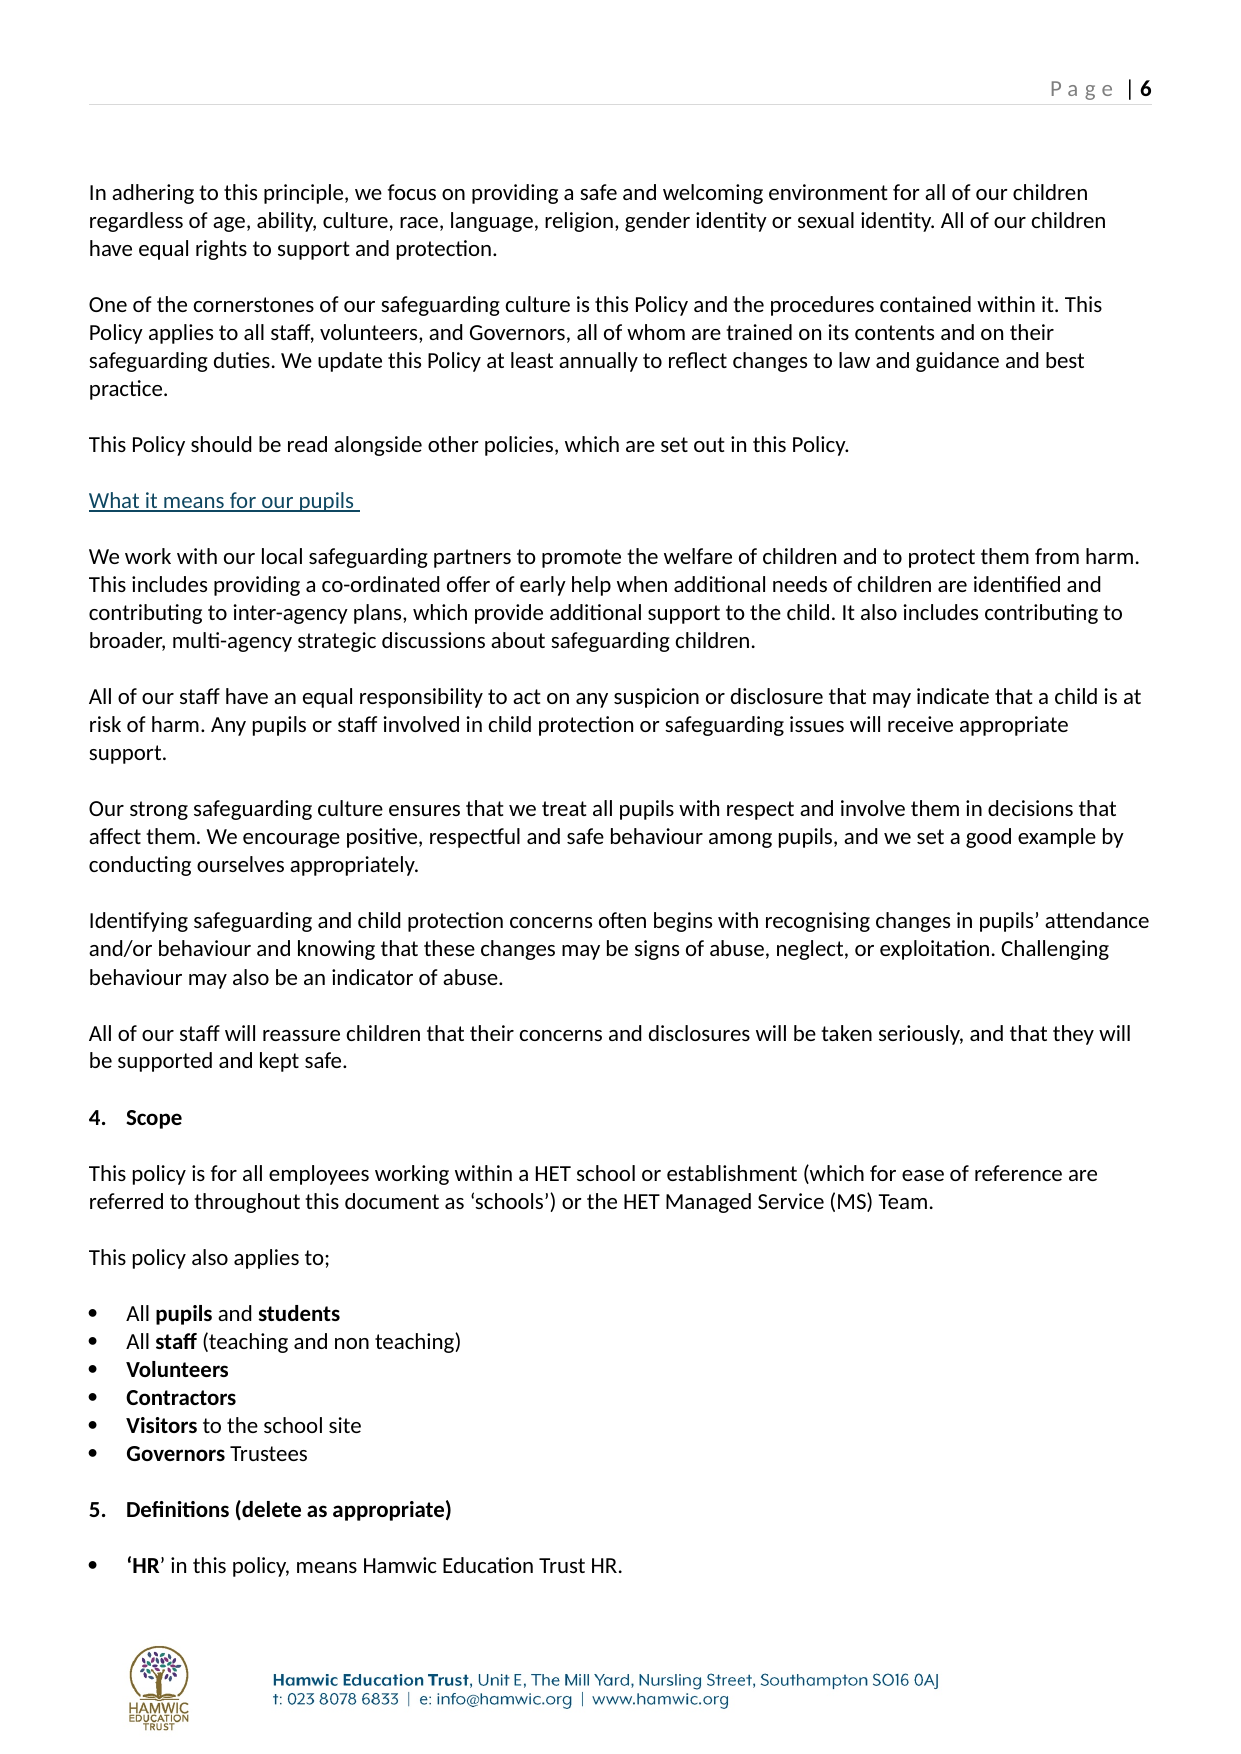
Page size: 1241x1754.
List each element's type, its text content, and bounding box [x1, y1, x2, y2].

text Our strong safeguarding culture ensures that we treat all pupils with respect and involve them in decisions that affect them. We encourage positive, respectful and safe behaviour among pupils, and we set a good example by conducting ourselves appropriately. [89, 794, 1152, 878]
picture [89, 1629, 1030, 1739]
subtitle Definitions (delete as appropriate) [89, 1495, 1152, 1523]
list Governors Trustees [89, 1439, 1152, 1467]
text This Policy should be read alongside other policies, which are set out in this Policy. [89, 430, 1152, 458]
subtitle Scope [89, 1103, 1152, 1131]
list Visitors to the school site [89, 1411, 1152, 1439]
list All pupils and students [89, 1299, 1152, 1327]
list All staff (teaching and non teaching) [89, 1327, 1152, 1355]
list Contractors [89, 1383, 1152, 1411]
list ‘HR’ in this policy, means Hamwic Education Trust HR. [89, 1551, 1152, 1579]
text This policy also applies to; [89, 1243, 1152, 1271]
list Volunteers [89, 1355, 1152, 1383]
text All of our staff will reassure children that their concerns and disclosures will be taken seriously, and that they will be supported and kept safe. [89, 1019, 1152, 1075]
text One of the cornerstones of our safeguarding culture is this Policy and the procedures contained within it. This Policy applies to all staff, volunteers, and Governors, all of whom are trained on its contents and on their safeguarding duties. We update this Policy at least annually to reflect changes to law and guidance and best practice. [89, 290, 1152, 402]
subtitle What it means for our pupils [89, 486, 1152, 514]
text Identifying safeguarding and child protection concerns often begins with recognising changes in pupils’ attendance and/or behaviour and knowing that these changes may be signs of abuse, neglect, or exploitation. Challenging behaviour may also be an indicator of abuse. [89, 907, 1152, 991]
text We work with our local safeguarding partners to promote the welfare of children and to protect them from harm. This includes providing a co-ordinated offer of early help when additional needs of children are identified and contributing to inter-agency plans, which provide additional support to the child. It also includes contributing to broader, multi-agency strategic discussions about safeguarding children. [89, 542, 1152, 654]
text In adhering to this principle, we focus on providing a safe and welcoming environment for all of our children regardless of age, ability, culture, race, language, religion, gender identity or sexual identity. All of our children have equal rights to support and protection. [89, 178, 1152, 262]
text All of our staff have an equal responsibility to act on any suspicion or disclosure that may indicate that a child is at risk of harm. Any pupils or staff involved in child protection or safeguarding issues will receive appropriate support. [89, 682, 1152, 766]
text This policy is for all employees working within a HET school or establishment (which for ease of reference are referred to throughout this document as ‘schools’) or the HET Managed Service (MS) Team. [89, 1159, 1152, 1215]
